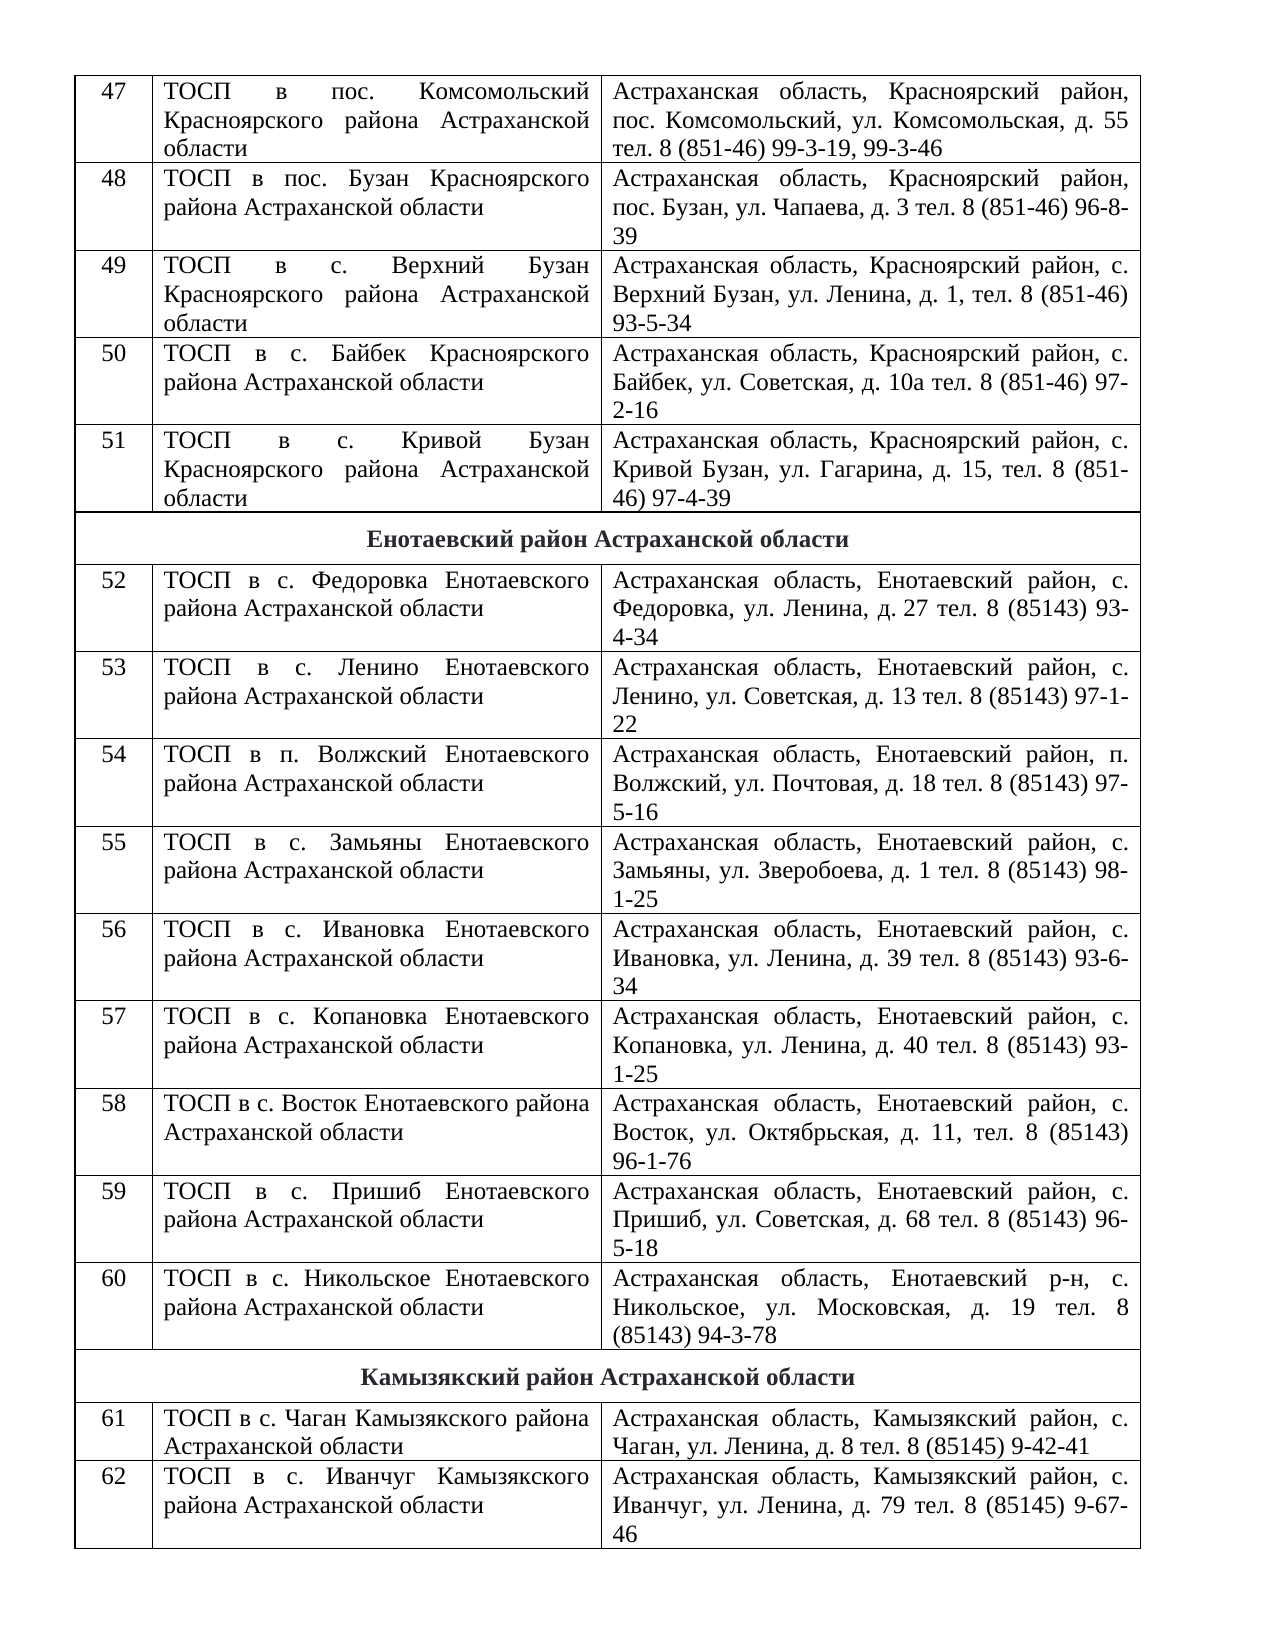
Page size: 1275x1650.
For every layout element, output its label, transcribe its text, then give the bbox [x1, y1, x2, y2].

table_cell ТОСП в с. Пришиб Енотаевского района Астраханской области [153, 1176, 601, 1262]
table_cell Астраханская область, Енотаевский район, с. Замьяны, ул. Зверобоева, д. 1 тел. 8 (85143) 98-1-25 [602, 827, 1140, 913]
table_cell ТОСП в с. Восток Енотаевского района Астраханской области [153, 1089, 601, 1175]
table_cell Астраханская область, Енотаевский р-н, с. Никольское, ул. Московская, д. 19 тел. 8 (85143) 94-3-78 [602, 1263, 1140, 1349]
table_cell 56 [76, 914, 152, 1000]
table_cell ТОСП в с. Байбек Красноярского района Астраханской области [153, 338, 601, 424]
table_cell Астраханская область, Енотаевский район, с. Восток, ул. Октябрьская, д. 11, тел. 8 (85143) 96-1-76 [602, 1089, 1140, 1175]
table_cell ТОСП в с. Верхний Бузан Красноярского района Астраханской области [153, 251, 601, 337]
table_cell Астраханская область, Красноярский район, пос. Комсомольский, ул. Комсомольская, д. 55 тел. 8 (851-46) 99-3-19, 99-3-46 [602, 76, 1140, 162]
table_cell Астраханская область, Камызякский район, с. Чаган, ул. Ленина, д. 8 тел. 8 (85145) 9-42-41 [602, 1403, 1140, 1460]
table_cell 50 [76, 338, 152, 424]
table_cell Астраханская область, Енотаевский район, с. Пришиб, ул. Советская, д. 68 тел. 8 (85143) 96-5-18 [602, 1176, 1140, 1262]
table_cell ТОСП в с. Ленино Енотаевского района Астраханской области [153, 652, 601, 738]
table_cell 49 [76, 251, 152, 337]
table_cell ТОСП в с. Замьяны Енотаевского района Астраханской области [153, 827, 601, 913]
table_cell Астраханская область, Красноярский район, с. Кривой Бузан, ул. Гагарина, д. 15, тел. 8 (851-46) 97-4-39 [602, 425, 1140, 511]
table_cell ТОСП в с. Ивановка Енотаевского района Астраханской области [153, 914, 601, 1000]
table_cell Астраханская область, Енотаевский район, с. Ивановка, ул. Ленина, д. 39 тел. 8 (85143) 93-6-34 [602, 914, 1140, 1000]
table_cell 48 [76, 163, 152, 249]
table_cell Астраханская область, Енотаевский район, с. Федоровка, ул. Ленина, д. 27 тел. 8 (85143) 93-4-34 [602, 565, 1140, 651]
table_cell ТОСП в п. Волжский Енотаевского района Астраханской области [153, 739, 601, 826]
table_cell ТОСП в пос. Комсомольский Красноярского района Астраханской области [153, 76, 601, 162]
table_cell ТОСП в пос. Бузан Красноярского района Астраханской области [153, 163, 601, 249]
table_cell ТОСП в с. Иванчуг Камызякского района Астраханской области [153, 1461, 601, 1547]
table_cell 51 [76, 425, 152, 511]
table_cell Астраханская область, Енотаевский район, с. Ленино, ул. Советская, д. 13 тел. 8 (85143) 97-1-22 [602, 652, 1140, 738]
table_cell 54 [76, 739, 152, 826]
table_cell Астраханская область, Красноярский район, с. Байбек, ул. Советская, д. 10а тел. 8 (851-46) 97-2-16 [602, 338, 1140, 424]
table_cell Астраханская область, Камызякский район, с. Иванчуг, ул. Ленина, д. 79 тел. 8 (85145) 9-67-46 [602, 1461, 1140, 1547]
table_cell 57 [76, 1001, 152, 1087]
table_cell 61 [76, 1403, 152, 1460]
table_cell ТОСП в с. Федоровка Енотаевского района Астраханской области [153, 565, 601, 651]
table_cell Енотаевский район Астраханской области [76, 513, 1140, 564]
table_cell Камызякский район Астраханской области [76, 1350, 1140, 1402]
table_cell Астраханская область, Енотаевский район, с. Копановка, ул. Ленина, д. 40 тел. 8 (85143) 93-1-25 [602, 1001, 1140, 1087]
table_cell 58 [76, 1089, 152, 1175]
table_cell 53 [76, 652, 152, 738]
table_cell 47 [76, 76, 152, 162]
table_cell 52 [76, 565, 152, 651]
table_cell Астраханская область, Енотаевский район, п. Волжский, ул. Почтовая, д. 18 тел. 8 (85143) 97-5-16 [602, 739, 1140, 826]
table_cell 60 [76, 1263, 152, 1349]
table_cell 59 [76, 1176, 152, 1262]
table_cell ТОСП в с. Никольское Енотаевского района Астраханской области [153, 1263, 601, 1349]
table_cell ТОСП в с. Кривой Бузан Красноярского района Астраханской области [153, 425, 601, 511]
table_cell Астраханская область, Красноярский район, с. Верхний Бузан, ул. Ленина, д. 1, тел. 8 (851-46) 93-5-34 [602, 251, 1140, 337]
table_cell 62 [76, 1461, 152, 1547]
table_cell ТОСП в с. Чаган Камызякского района Астраханской области [153, 1403, 601, 1460]
table_cell ТОСП в с. Копановка Енотаевского района Астраханской области [153, 1001, 601, 1087]
table_cell Астраханская область, Красноярский район, пос. Бузан, ул. Чапаева, д. 3 тел. 8 (851-46) 96-8-39 [602, 163, 1140, 249]
table_cell 55 [76, 827, 152, 913]
